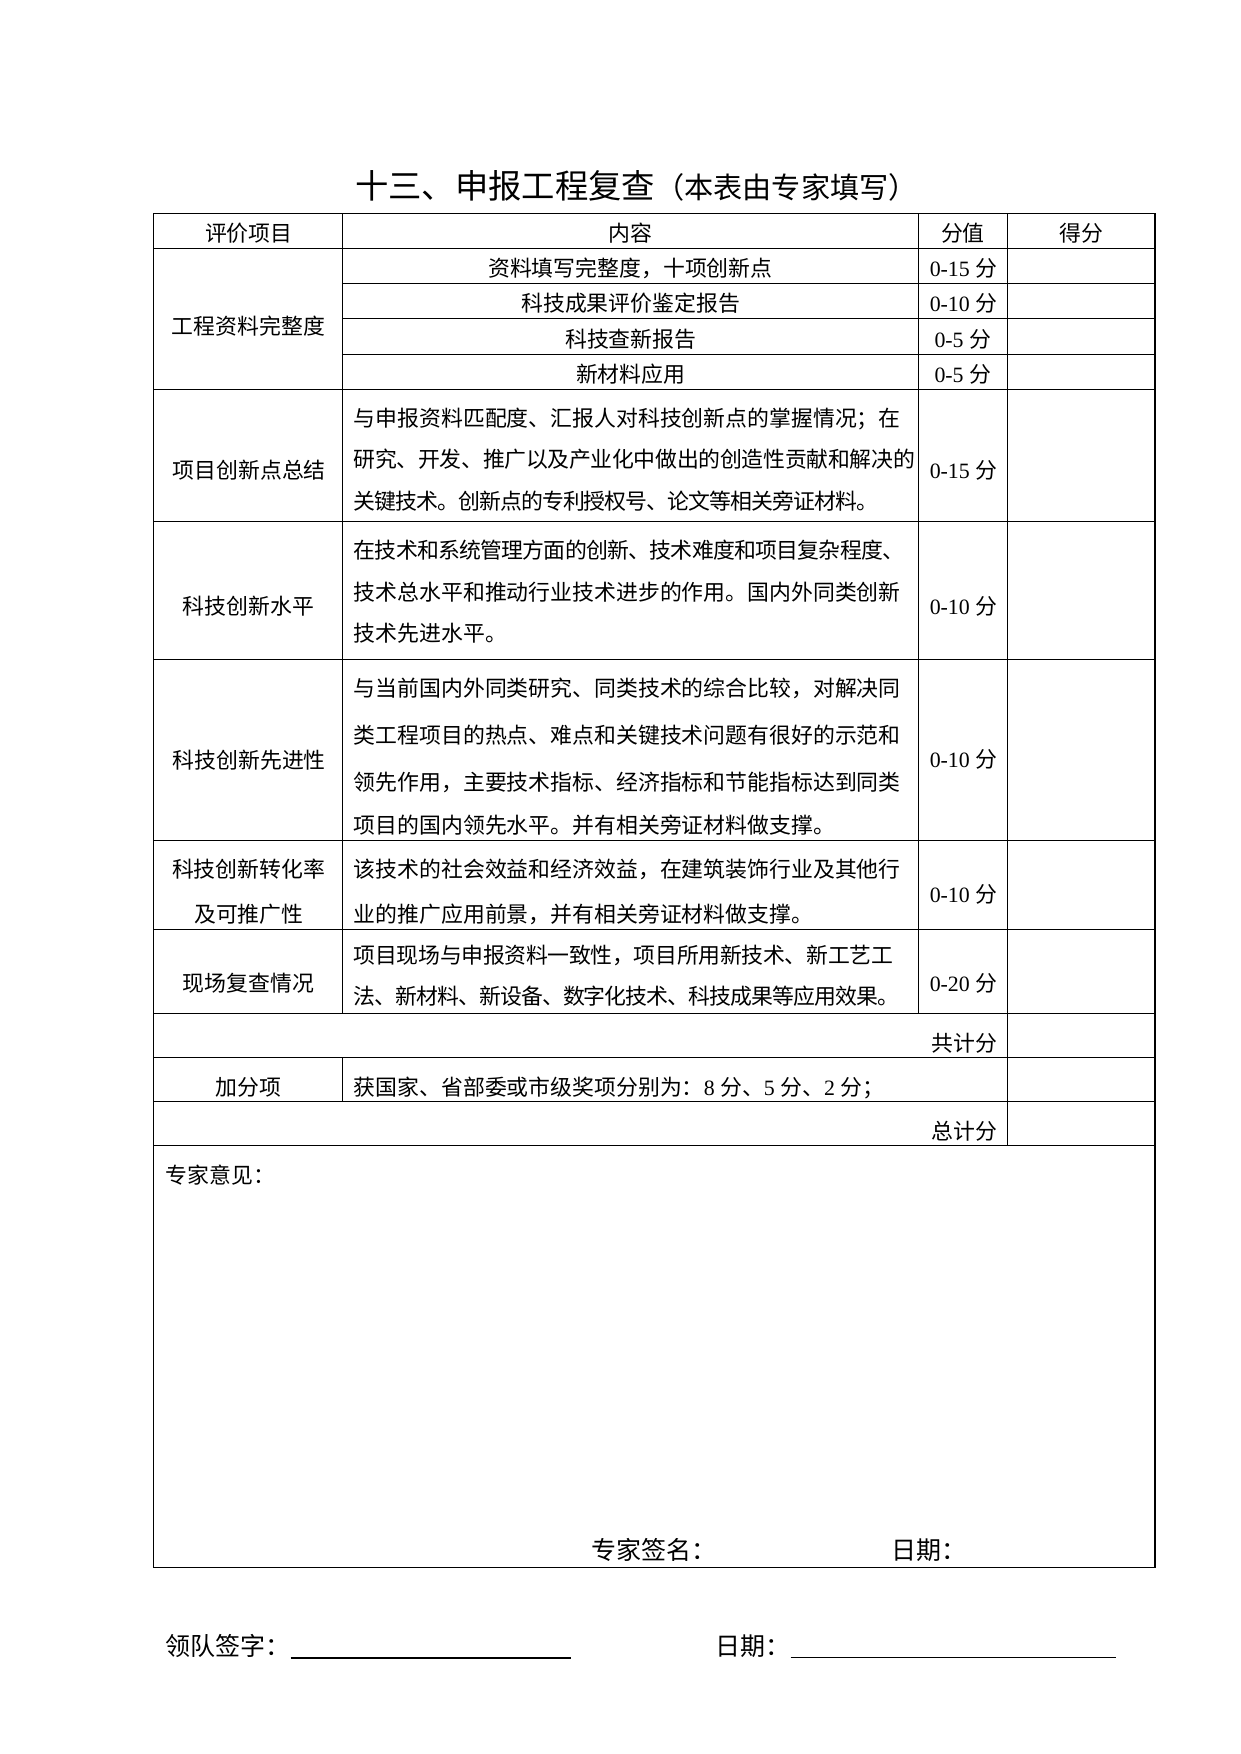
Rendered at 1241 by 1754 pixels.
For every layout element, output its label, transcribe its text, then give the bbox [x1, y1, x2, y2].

table_cell [1008, 1058, 1154, 1101]
table_cell 0-10 分 [919, 660, 1007, 839]
table_cell 0-5 分 [919, 319, 1007, 353]
table_cell 总计分 [154, 1102, 1007, 1145]
table_cell 科技创新先进性 [154, 660, 342, 839]
table_cell [1007, 1146, 1154, 1567]
table_cell 科技创新水平 [154, 522, 342, 659]
table_header 内容 [343, 214, 918, 248]
table_cell [1008, 841, 1154, 929]
table_cell 该技术的社会效益和经济效益，在建筑装饰行业及其他行 业的推广应用前景，并有相关旁证材料做支撑。 [343, 841, 918, 929]
table_cell 0-10 分 [919, 841, 1007, 929]
table_cell 项目现场与申报资料一致性，项目所用新技术、新工艺工法、新材料、新设备、数字化技术、科技成果等应用效果。 [343, 930, 918, 1013]
table_cell 科技创新转化率 及可推广性 [154, 841, 342, 929]
table_cell 0-5 分 [919, 355, 1007, 388]
table_cell [1008, 390, 1154, 521]
table_cell [1008, 249, 1154, 283]
table_cell [1008, 319, 1154, 353]
table_cell 0-10 分 [919, 522, 1007, 659]
table_cell 0-15 分 [919, 249, 1007, 283]
table_header 评价项目 [154, 214, 342, 248]
table_cell 与当前国内外同类研究、同类技术的综合比较，对解决同类工程项目的热点、难点和关键技术问题有很好的示范和领先作用，主要技术指标、经济指标和节能指标达到同类 项目的国内领先水平。并有相关旁证材料做支撑。 [343, 660, 918, 839]
table_cell 科技查新报告 [343, 319, 918, 353]
table_cell 0-15 分 [919, 390, 1007, 521]
table_cell 现场复查情况 [154, 930, 342, 1013]
table_cell [1008, 930, 1154, 1013]
table_header 得分 [1008, 214, 1154, 248]
table_cell [1008, 355, 1154, 388]
table_cell 新材料应用 [343, 355, 918, 388]
table_cell [1008, 284, 1154, 318]
table_header 分值 [919, 214, 1007, 248]
table_cell 与申报资料匹配度、汇报人对科技创新点的掌握情况；在 研究、开发、推广以及产业化中做出的创造性贡献和解决的关键技术。创新点的专利授权号、论文等相关旁证材料。 [343, 390, 918, 521]
table_cell 日期： [803, 1146, 1007, 1567]
table_cell 资料填写完整度，十项创新点 [343, 249, 918, 283]
table_cell [1008, 1102, 1154, 1145]
table_cell 0-10 分 [919, 284, 1007, 318]
table_cell 共计分 [154, 1014, 1007, 1057]
table_cell [1008, 660, 1154, 839]
table_cell 0-20 分 [919, 930, 1007, 1013]
table_cell 项目创新点总结 [154, 390, 342, 521]
text 领队签字： 日期： [89, 1626, 1192, 1662]
table_cell [1008, 522, 1154, 659]
text 十三、申报工程复查（本表由专家填写） [86, 152, 1186, 210]
table_cell 获国家、省部委或市级奖项分别为：8 分、5 分、2 分； [343, 1058, 1007, 1101]
table_cell 专家意见： [154, 1146, 342, 1567]
table_cell [1008, 1014, 1154, 1057]
table_cell 在技术和系统管理方面的创新、技术难度和项目复杂程度、 技术总水平和推动行业技术进步的作用。国内外同类创新技术先进水平。 [343, 522, 918, 659]
table_cell 加分项 [154, 1058, 342, 1101]
table_cell 科技成果评价鉴定报告 [343, 284, 918, 318]
table_cell 工程资料完整度 [154, 249, 342, 388]
table_cell 专家签名： [342, 1146, 803, 1567]
